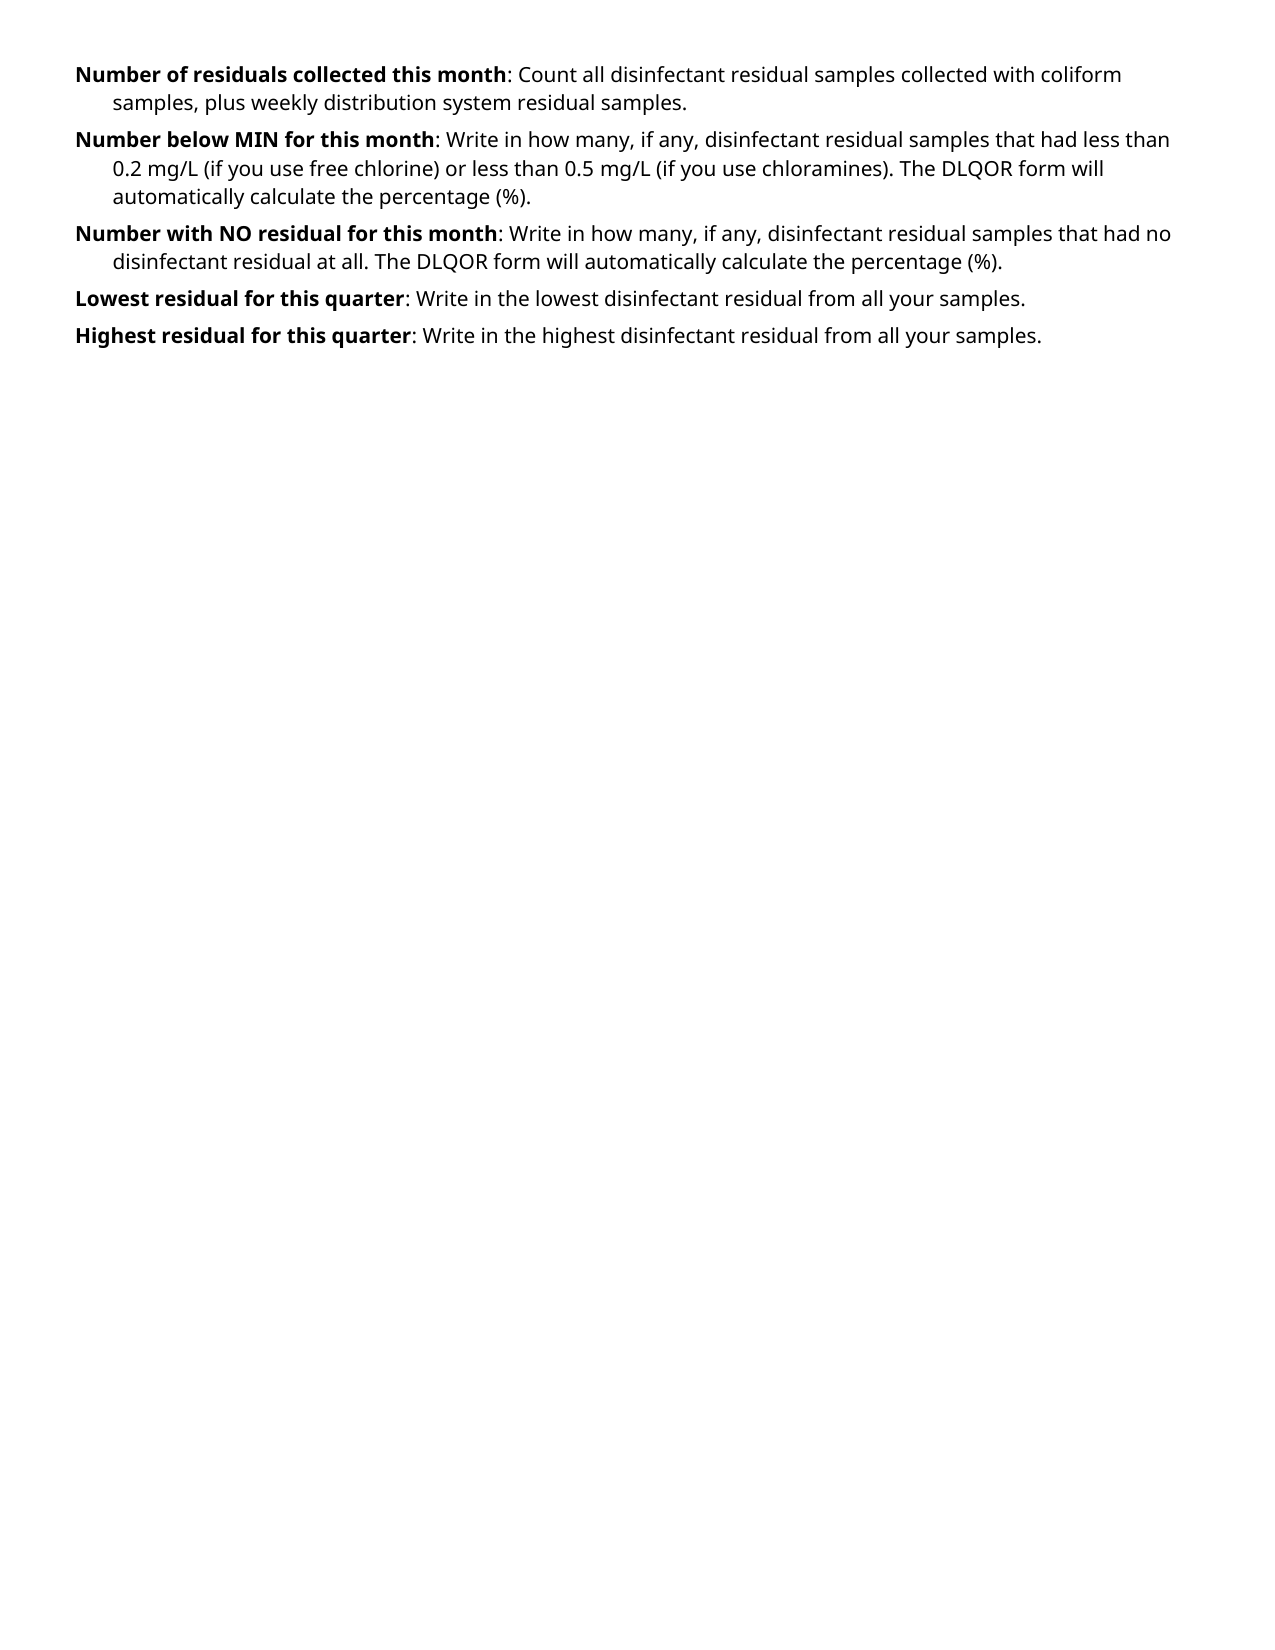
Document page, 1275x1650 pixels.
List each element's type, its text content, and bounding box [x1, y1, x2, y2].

list Number with NO residual for this month: Write in how many, if any, disinfectant residual samples that had no disinfectant residual at all. The DLQOR form will automatically calculate the percentage (%). [75, 219, 1185, 276]
list Number below MIN for this month: Write in how many, if any, disinfectant residual samples that had less than 0.2 mg/L (if you use free chlorine) or less than 0.5 mg/L (if you use chloramines). The DLQOR form will automatically calculate the percentage (%). [75, 125, 1185, 211]
list Lowest residual for this quarter: Write in the lowest disinfectant residual from all your samples. [75, 284, 1185, 312]
list Number of residuals collected this month: Count all disinfectant residual samples collected with coliform samples, plus weekly distribution system residual samples. [75, 60, 1185, 117]
list Highest residual for this quarter: Write in the highest disinfectant residual from all your samples. [75, 321, 1185, 349]
